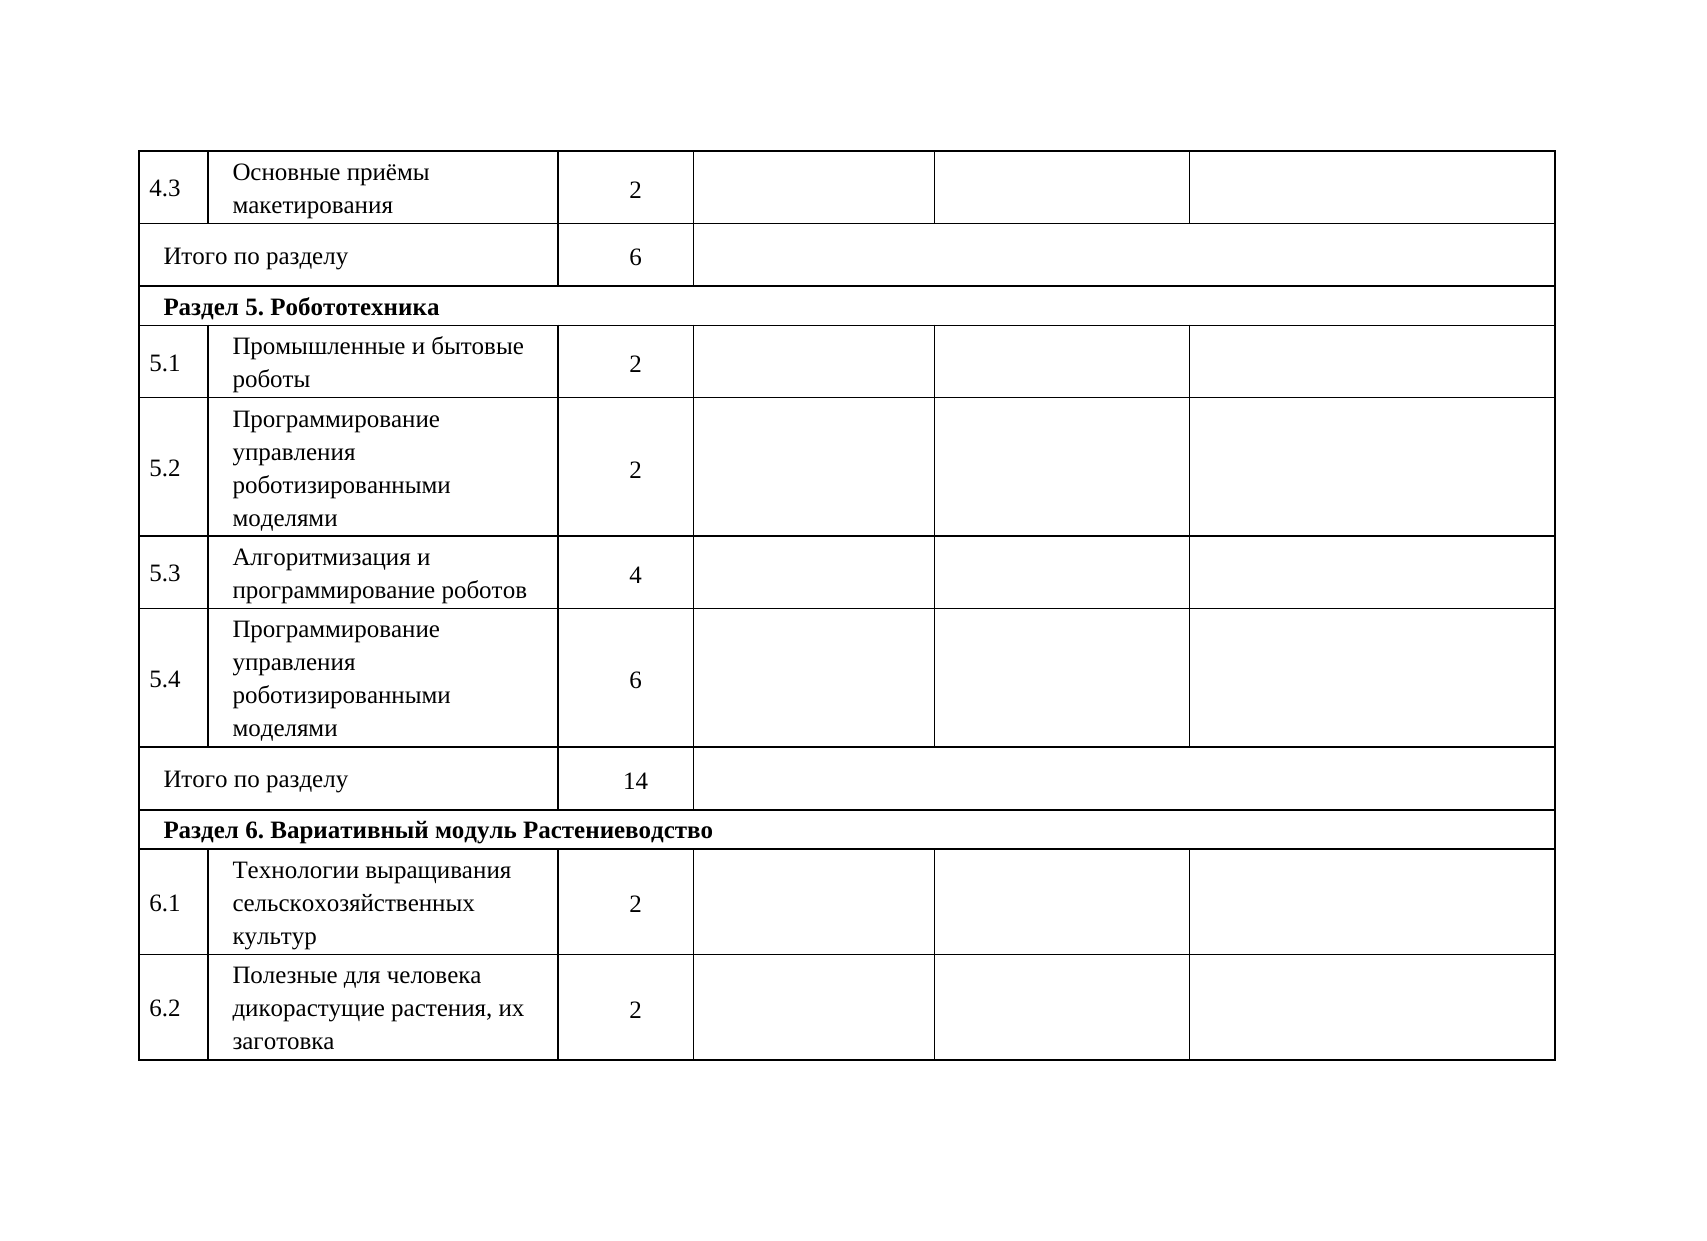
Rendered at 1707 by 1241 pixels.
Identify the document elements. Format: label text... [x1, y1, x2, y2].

table_cell [694, 955, 934, 1059]
table_cell 6 [559, 224, 693, 285]
table_cell 5.4 [140, 609, 207, 746]
table_cell 6 [559, 609, 693, 746]
table_cell 6.1 [140, 850, 207, 954]
table_cell Основные приёмы макетирования [209, 152, 557, 222]
table_cell [694, 152, 934, 222]
table_cell Раздел 5. Робототехника [140, 287, 1554, 324]
table_cell [1190, 850, 1554, 954]
table_cell [1190, 537, 1554, 608]
table_cell [1190, 326, 1554, 397]
table_cell [694, 850, 934, 954]
table_cell [1190, 152, 1554, 222]
table_cell [694, 398, 934, 535]
table_cell [694, 609, 934, 746]
table_cell 2 [559, 955, 693, 1059]
table_cell [1190, 398, 1554, 535]
table_cell Раздел 6. Вариативный модуль Растениеводство [140, 811, 1554, 848]
table_cell 2 [559, 152, 693, 222]
table_cell Итого по разделу [140, 224, 557, 285]
table_cell Технологии выращивания сельскохозяйственных культур [209, 850, 557, 954]
table_cell 4.3 [140, 152, 207, 222]
table_cell [694, 748, 1554, 809]
table_cell 5.3 [140, 537, 207, 608]
table_cell 14 [559, 748, 693, 809]
table_cell [1190, 609, 1554, 746]
table_cell Алгоритмизация и программирование роботов [209, 537, 557, 608]
table_cell 2 [559, 398, 693, 535]
table_cell [935, 398, 1189, 535]
table_cell 2 [559, 850, 693, 954]
table_cell Полезные для человека дикорастущие растения, их заготовка [209, 955, 557, 1059]
table_cell [935, 850, 1189, 954]
table_cell 2 [559, 326, 693, 397]
table_cell [935, 955, 1189, 1059]
table_cell [935, 326, 1189, 397]
table_cell [935, 152, 1189, 222]
table_cell [935, 609, 1189, 746]
table_cell [694, 326, 934, 397]
table_cell 6.2 [140, 955, 207, 1059]
table_cell 5.2 [140, 398, 207, 535]
table_cell 4 [559, 537, 693, 608]
table_cell [694, 224, 1554, 285]
table_cell Промышленные и бытовые роботы [209, 326, 557, 397]
table_cell Программирование управления роботизированными моделями [209, 398, 557, 535]
table_cell [935, 537, 1189, 608]
table_cell [694, 537, 934, 608]
table_cell Итого по разделу [140, 748, 557, 809]
table_cell 5.1 [140, 326, 207, 397]
table_cell [1190, 955, 1554, 1059]
table_cell Программирование управления роботизированными моделями [209, 609, 557, 746]
